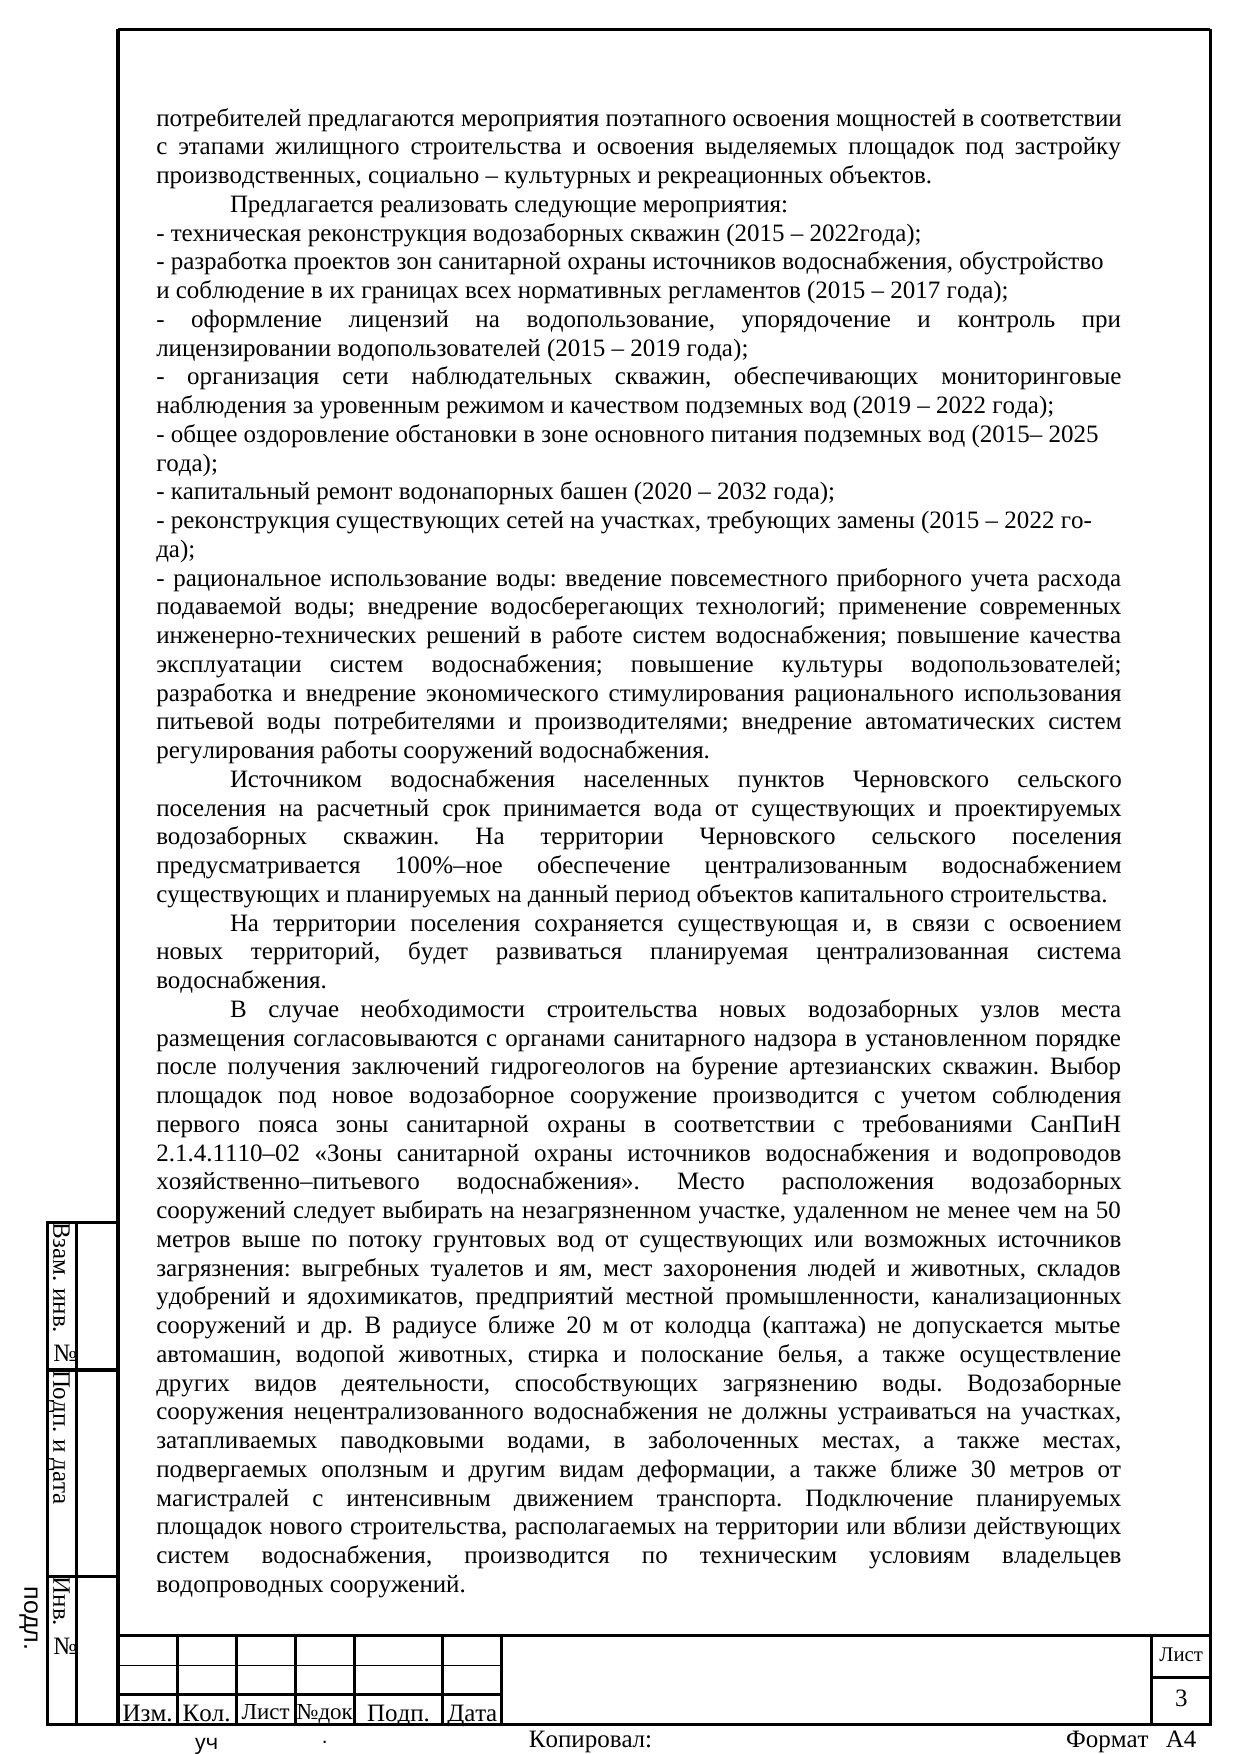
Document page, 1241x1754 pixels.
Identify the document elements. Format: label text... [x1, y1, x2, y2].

text Источником водоснабжения населенных пунктов Черновского сельского поселения на расчетный срок принимается вода от существующих и проектируемых водозаборных скважин. На территории Черновского сельского поселения предусматривается 100%–ное обеспечение централизованным водоснабжением существующих и планируемых на данный период объектов капитального строительства. [156, 764, 1122, 908]
text Предлагается реализовать следующие мероприятия: [156, 189, 1122, 218]
text да); [156, 534, 1122, 563]
text года); [156, 448, 1122, 476]
text и соблюдение в их границах всех нормативных регламентов (2015 – 2017 года); [156, 275, 1122, 304]
text - рациональное использование воды: введение повсеместного приборного учета расхода подаваемой воды; внедрение водосберегающих технологий; применение современных инженерно-технических решений в работе систем водоснабжения; повышение качества эксплуатации систем водоснабжения; повышение культуры водопользователей; разработка и внедрение экономического стимулирования рационального использования питьевой воды потребителями и производителями; внедрение автоматических систем регулирования работы сооружений водоснабжения. [156, 563, 1122, 764]
text На территории поселения сохраняется существующая и, в связи с освоением новых территорий, будет развиваться планируемая централизованная система водоснабжения. [156, 908, 1122, 994]
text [156, 103, 1122, 189]
text - разработка проектов зон санитарной охраны источников водоснабжения, обустройство [156, 246, 1122, 275]
text - техническая реконструкция водозаборных скважин (2015 – 2022года); [156, 218, 1122, 246]
text - общее оздоровление обстановки в зоне основного питания подземных вод (2015– 2025 [156, 419, 1122, 448]
text - организация сети наблюдательных скважин, обеспечивающих мониторинговые наблюдения за уровенным режимом и качеством подземных вод (2019 – 2022 года); [156, 361, 1122, 419]
text - капитальный ремонт водонапорных башен (2020 – 2032 года); [156, 476, 1122, 505]
text В случае необходимости строительства новых водозаборных узлов места размещения согласовываются с органами санитарного надзора в установленном порядке после получения заключений гидрогеологов на бурение артезианских скважин. Выбор площадок под новое водозаборное сооружение производится с учетом соблюдения первого пояса зоны санитарной охраны в соответствии с требованиями СанПиН 2.1.4.1110–02 «Зоны санитарной охраны источников водоснабжения и водопроводов хозяйственно–питьевого водоснабжения». Место расположения водозаборных сооружений следует выбирать на незагрязненном участке, удаленном не менее чем на 50 метров выше по потоку грунтовых вод от существующих или возможных источников загрязнения: выгребных туалетов и ям, мест захоронения людей и животных, складов удобрений и ядохимикатов, предприятий местной промышленности, канализационных сооружений и др. В радиусе ближе 20 м от колодца (каптажа) не допускается мытье автомашин, водопой животных, стирка и полоскание белья, а также осуществление других видов деятельности, способствующих загрязнению воды. Водозаборные сооружения нецентрализованного водоснабжения не должны устраиваться на участках, затапливаемых паводковыми водами, в заболоченных местах, а также местах, подвергаемых оползным и другим видам деформации, а также ближе 30 метров от магистралей с интенсивным движением транспорта. Подключение планируемых площадок нового строительства, располагаемых на территории или вблизи действующих систем водоснабжения, производится по техническим условиям владельцев водопроводных сооружений. [156, 994, 1122, 1598]
text - оформление лицензий на водопользование, упорядочение и контроль при лицензировании водопользователей (2015 – 2019 года); [156, 304, 1122, 361]
text - реконструкция существующих сетей на участках, требующих замены (2015 – 2022 го- [156, 505, 1122, 534]
